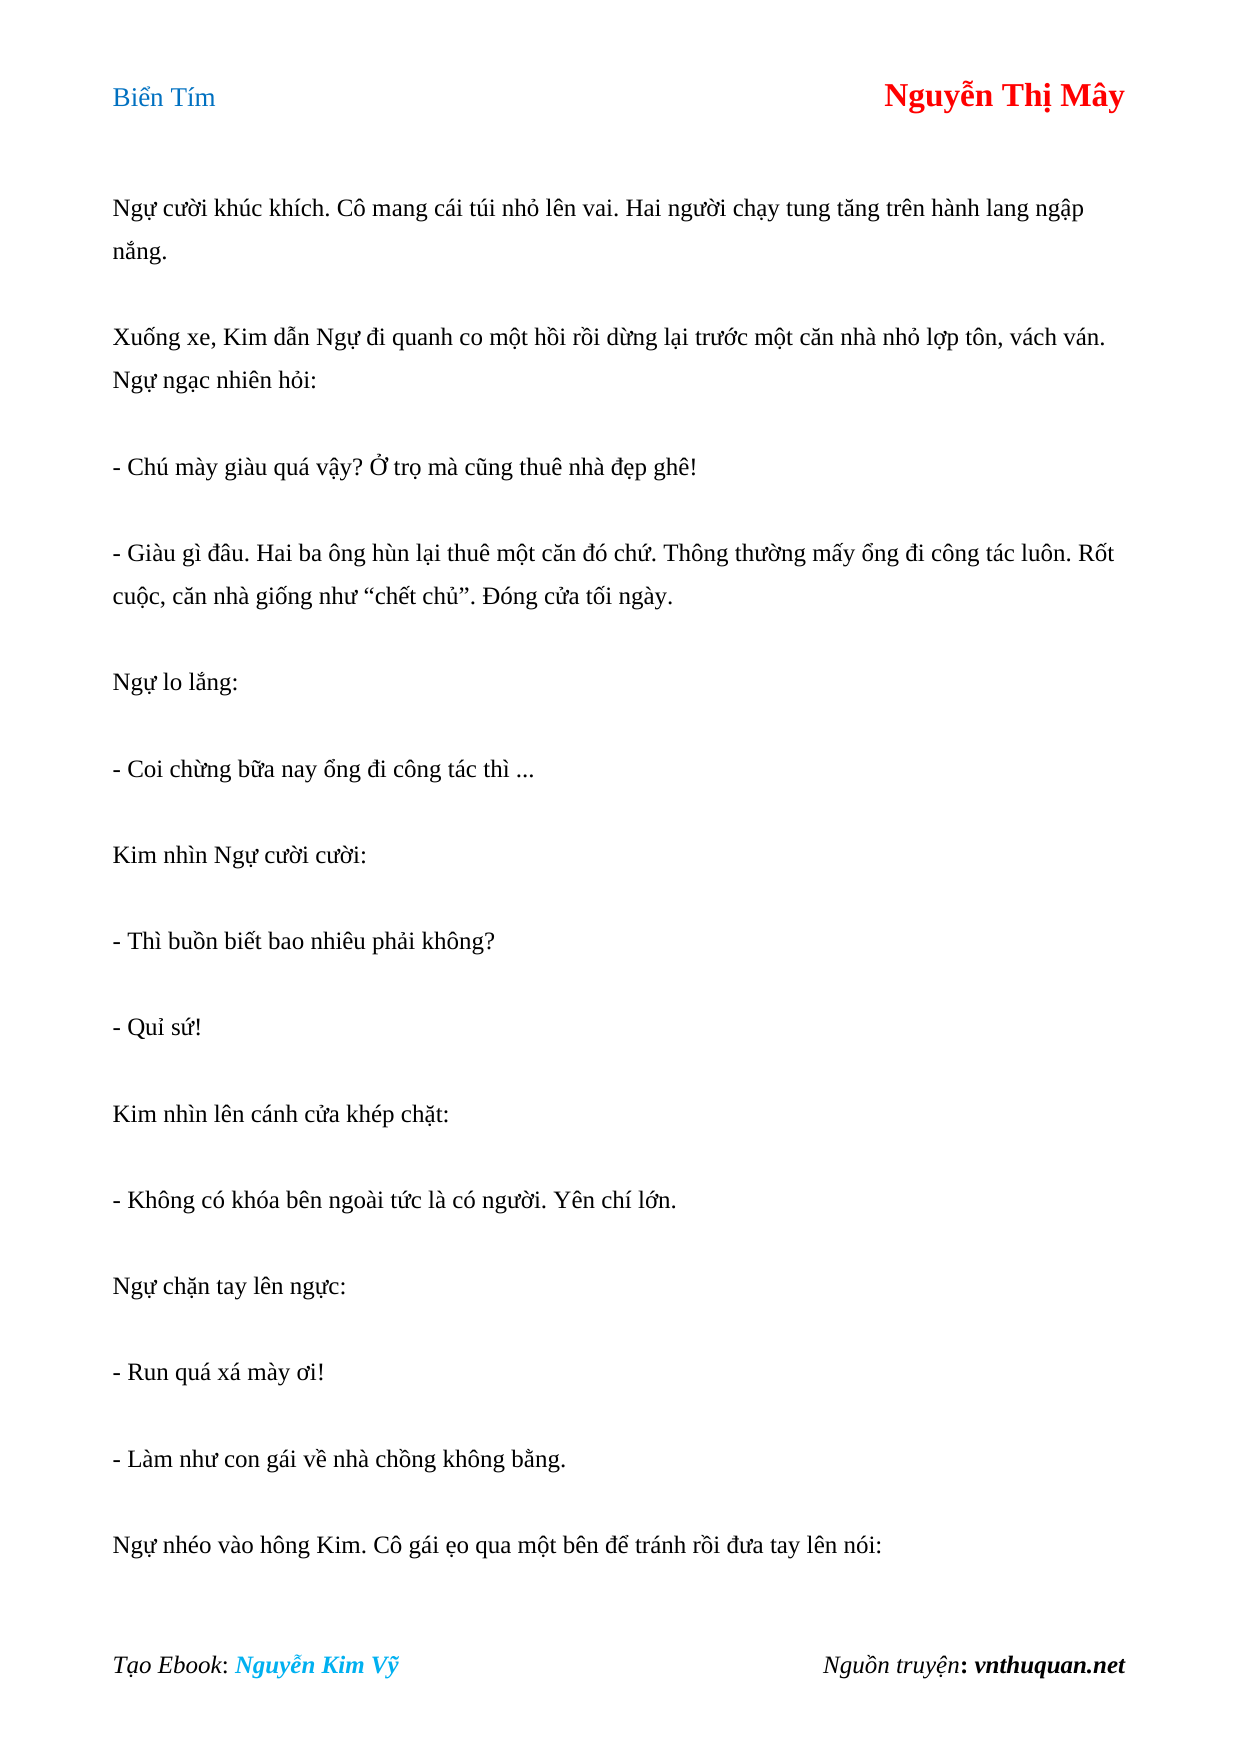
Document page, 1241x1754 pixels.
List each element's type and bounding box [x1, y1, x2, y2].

text [112, 150, 1128, 1602]
